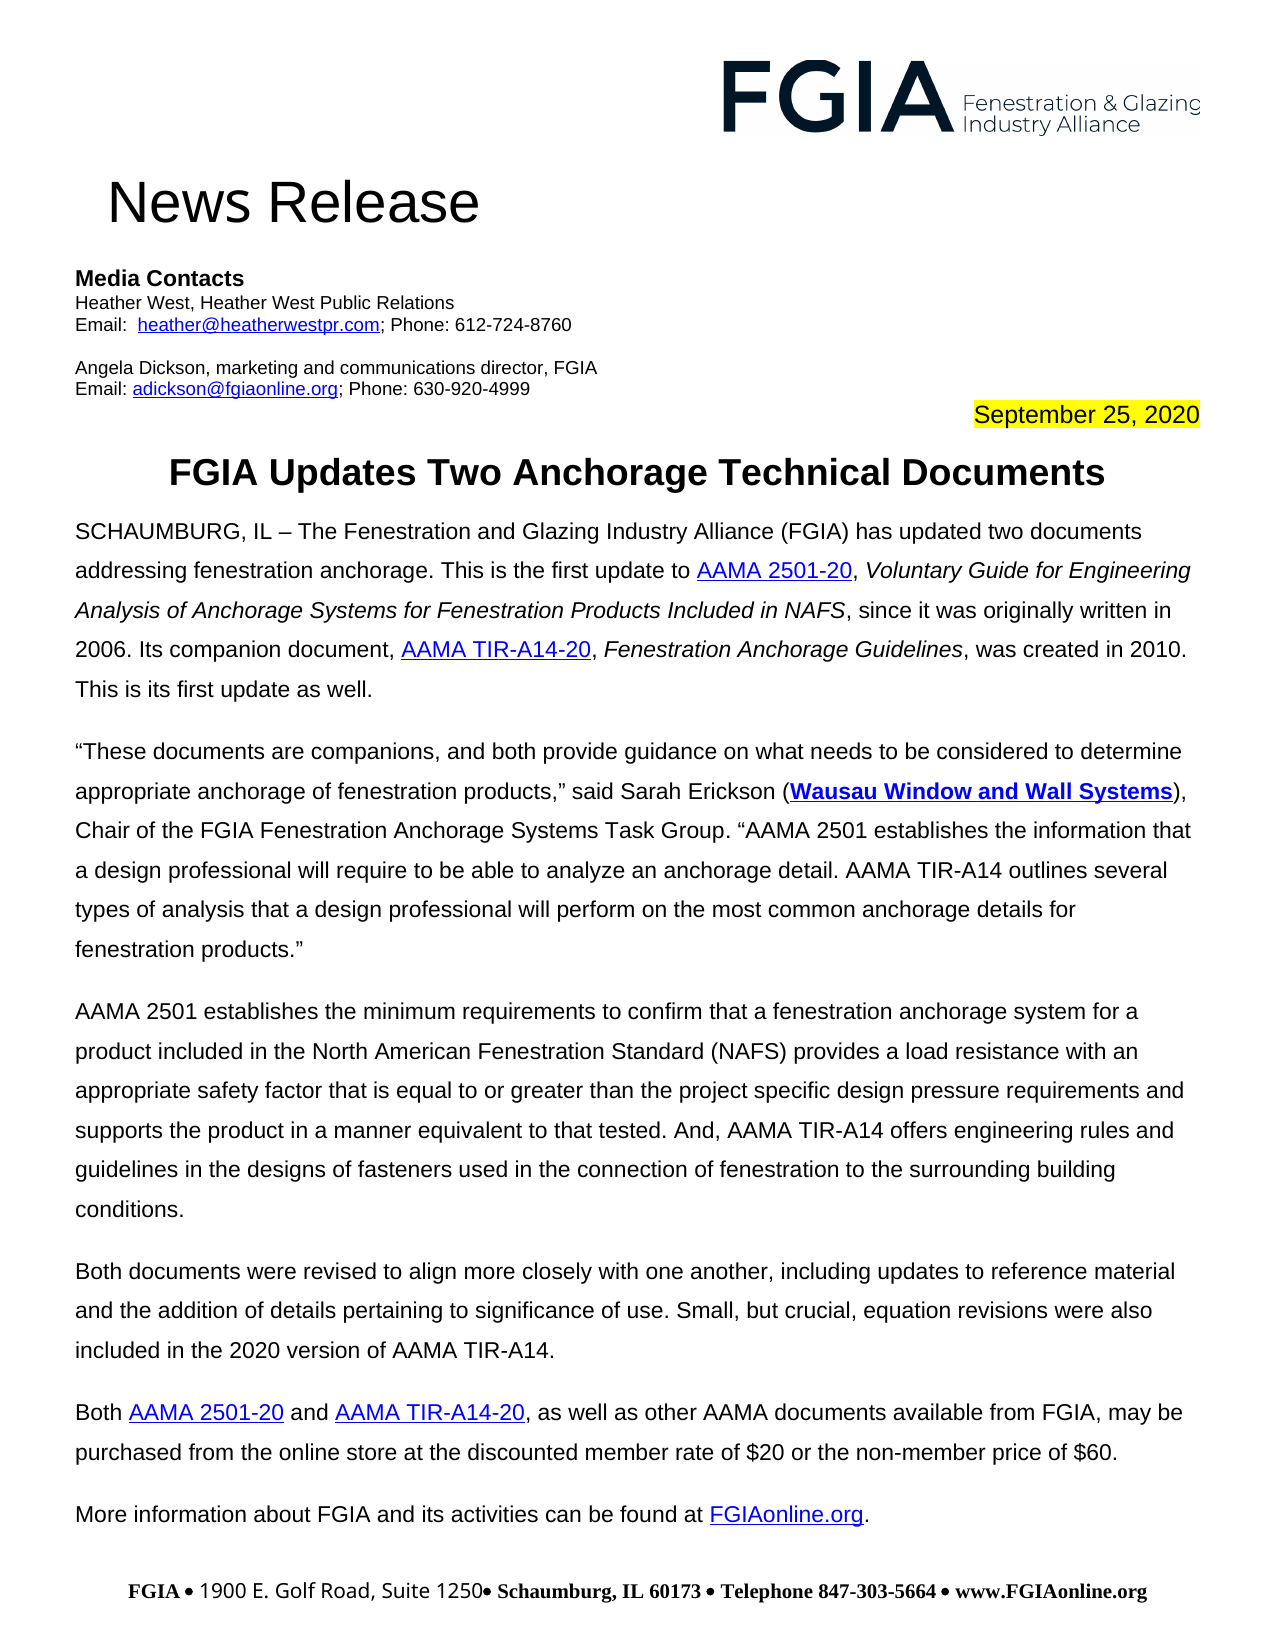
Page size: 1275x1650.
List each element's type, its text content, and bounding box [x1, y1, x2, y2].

text Email: heather@heatherwestpr.com; Phone: 612-724-8760 [75, 313, 1200, 335]
text Angela Dickson, marketing and communications director, FGIA [75, 356, 1200, 378]
text SCHAUMBURG, IL – The Fenestration and Glazing Industry Alliance (FGIA) has updated two documents addressing fenestration anchorage. This is the first update to AAMA 2501-20, Voluntary Guide for Engineering Analysis of Anchorage Systems for Fenestration Products Included in NAFS, since it was originally written in 2006. Its companion document, AAMA TIR-A14-20, Fenestration Anchorage Guidelines, was created in 2010. This is its first update as well. [75, 518, 1200, 702]
text Both AAMA 2501-20 and AAMA TIR-A14-20, as well as other AAMA documents available from FGIA, may be purchased from the online store at the discounted member rate of $20 or the non-member price of $60. [75, 1399, 1200, 1465]
picture [723, 60, 1200, 136]
text Both documents were revised to align more closely with one another, including updates to reference material and the addition of details pertaining to significance of use. Small, but crucial, equation revisions were also included in the 2020 version of AAMA TIR-A14. [75, 1258, 1200, 1363]
text Media Contacts [75, 239, 1200, 292]
text News Release [75, 159, 1200, 239]
text Email: adickson@fgiaonline.org; Phone: 630-920-4999 [75, 378, 1200, 399]
text Heather West, Heather West Public Relations [75, 292, 1200, 313]
text “These documents are companions, and both provide guidance on what needs to be considered to determine appropriate anchorage of fenestration products,” said Sarah Erickson (Wausau Window and Wall Systems), Chair of the FGIA Fenestration Anchorage Systems Task Group. “AAMA 2501 establishes the information that a design professional will require to be able to analyze an anchorage detail. AAMA TIR-A14 outlines several types of analysis that a design professional will perform on the most common anchorage details for fenestration products.” [75, 738, 1200, 962]
text More information about FGIA and its activities can be found at FGIAonline.org. [75, 1501, 1200, 1527]
text AAMA 2501 establishes the minimum requirements to confirm that a fenestration anchorage system for a product included in the North American Fenestration Standard (NAFS) provides a load resistance with an appropriate safety factor that is equal to or greater than the project specific design pressure requirements and supports the product in a manner equivalent to that tested. And, AAMA TIR-A14 offers engineering rules and guidelines in the designs of fasteners used in the connection of fenestration to the surrounding building conditions. [75, 998, 1200, 1222]
title September 25, 2020 [75, 399, 1200, 428]
title FGIA Updates Two Anchorage Technical Documents [75, 450, 1200, 493]
